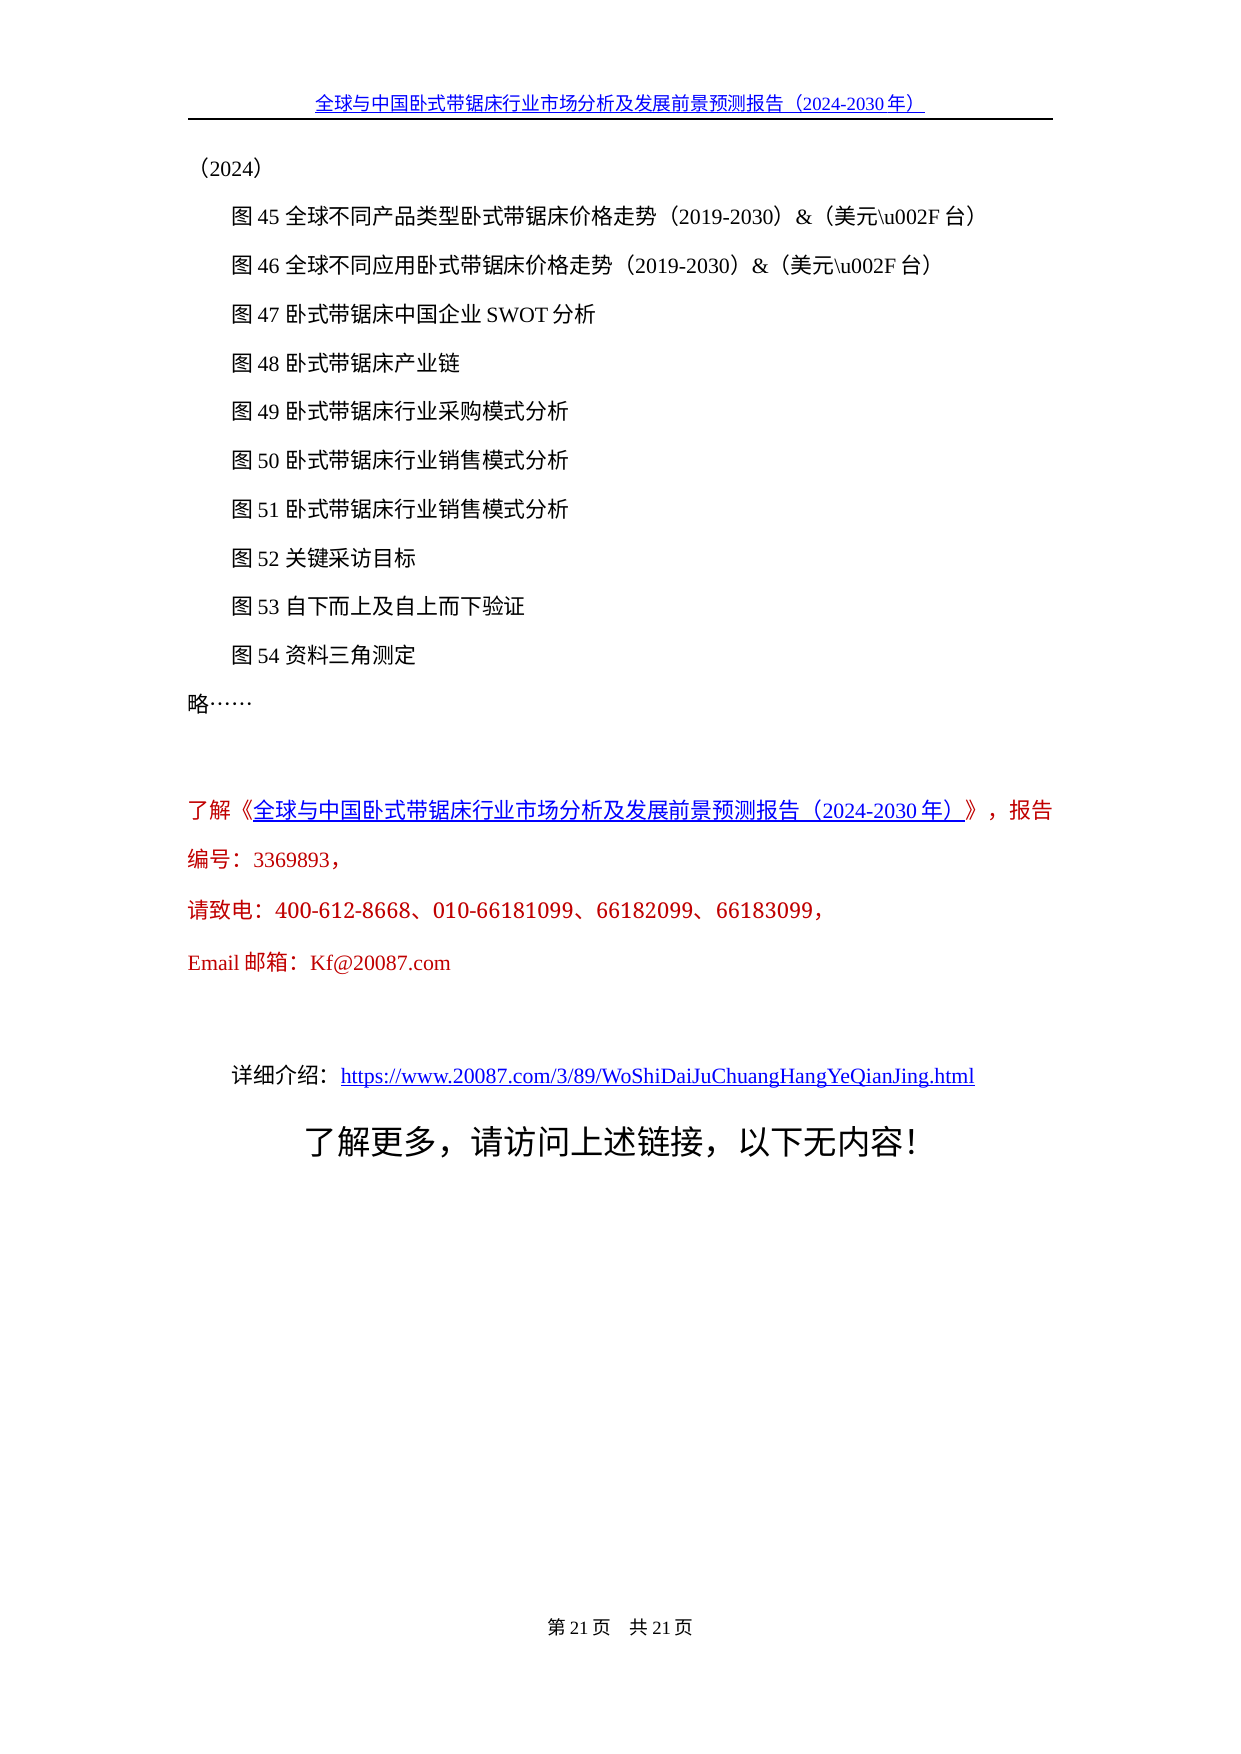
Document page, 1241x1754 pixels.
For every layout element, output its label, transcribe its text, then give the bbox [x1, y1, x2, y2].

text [187, 150, 1053, 719]
text Email邮箱：Kf@20087.com [187, 945, 1053, 977]
text 了解《全球与中国卧式带锯床行业市场分析及发展前景预测报告（2024-2030年）》，报告编号：3369893， [187, 793, 1053, 874]
text 请致电：400-612-8668、010-66181099、66182099、66183099， [187, 893, 1053, 926]
text 详细介绍：https://www.20087.com/3/89/WoShiDaiJuChuangHangYeQianJing.html [187, 1058, 1053, 1090]
title 了解更多，请访问上述链接，以下无内容！ [187, 1108, 1053, 1173]
